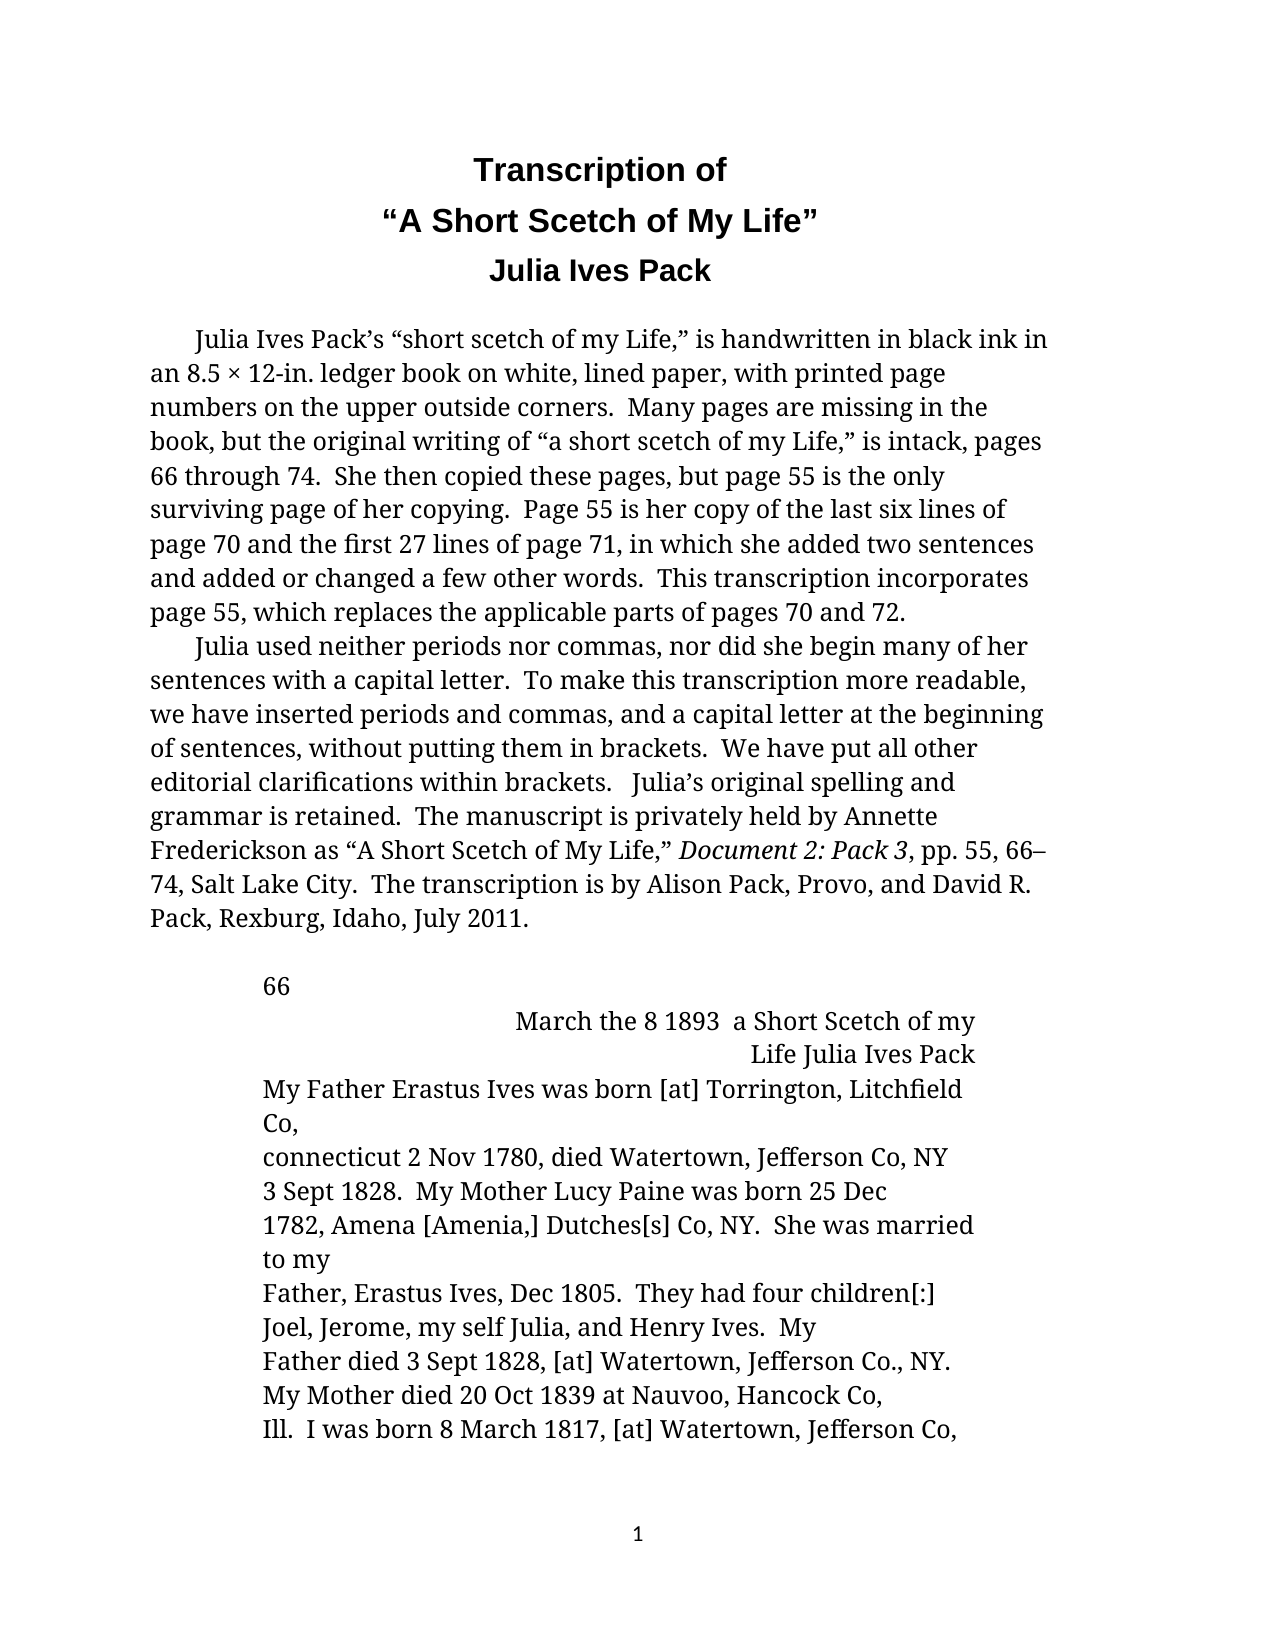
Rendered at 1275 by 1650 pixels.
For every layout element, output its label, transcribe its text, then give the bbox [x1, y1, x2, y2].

text Julia used neither periods nor commas, nor did she begin many of her sentences with a capital letter. To make this transcription more readable, we have inserted periods and commas, and a capital letter at the beginning of sentences, without putting them in brackets. We have put all other editorial clarifications within brackets. Julia’s original spelling and grammar is retained. The manuscript is privately held by Annette Frederickson as “A Short Scetch of My Life,” Document 2: Pack 3, pp. 55, 66–74, Salt Lake City. The transcription is by Alison Pack, Provo, and David R. Pack, Rexburg, Idaho, July 2011. [150, 628, 1050, 935]
text Julia Ives Pack’s “short scetch of my Life,” is handwritten in black ink in an 8.5 × 12-in. ledger book on white, lined paper, with printed page numbers on the upper outside corners. Many pages are missing in the book, but the original writing of “a short scetch of my Life,” is intack, pages 66 through 74. She then copied these pages, but page 55 is the only surviving page of her copying. Page 55 is her copy of the last six lines of page 70 and the first 27 lines of page 71, in which she added two sentences and added or changed a few other words. This transcription incorporates page 55, which replaces the applicable parts of pages 70 and 72. [150, 322, 1050, 628]
text Joel, Jerome, my self Julia, and Henry Ives. My [262, 1310, 975, 1344]
text 66 [262, 969, 975, 1003]
text Julia Ives Pack [150, 252, 1050, 288]
text 1782, Amena [Amenia,] Dutches[s] Co, NY. She was married to my [262, 1207, 975, 1276]
text Transcription of [150, 150, 1050, 188]
text March the 8 1893 a Short Scetch of my [262, 1003, 975, 1037]
text Father died 3 Sept 1828, [at] Watertown, Jefferson Co., NY. My Mother died 20 Oct 1839 at Nauvoo, Hancock Co, [262, 1344, 975, 1412]
text My Father Erastus Ives was born [at] Torrington, Litchfield Co, [262, 1071, 975, 1139]
text 3 Sept 1828. My Mother Lucy Paine was born 25 Dec [262, 1173, 975, 1207]
text “A Short Scetch of My Life” [150, 201, 1050, 239]
text connecticut 2 Nov 1780, died Watertown, Jefferson Co, NY [262, 1139, 975, 1173]
text Ill. I was born 8 March 1817, [at] Watertown, Jefferson Co, [262, 1412, 975, 1446]
text Life Julia Ives Pack [262, 1037, 975, 1071]
text Father, Erastus Ives, Dec 1805. They had four children[:] [262, 1276, 975, 1310]
